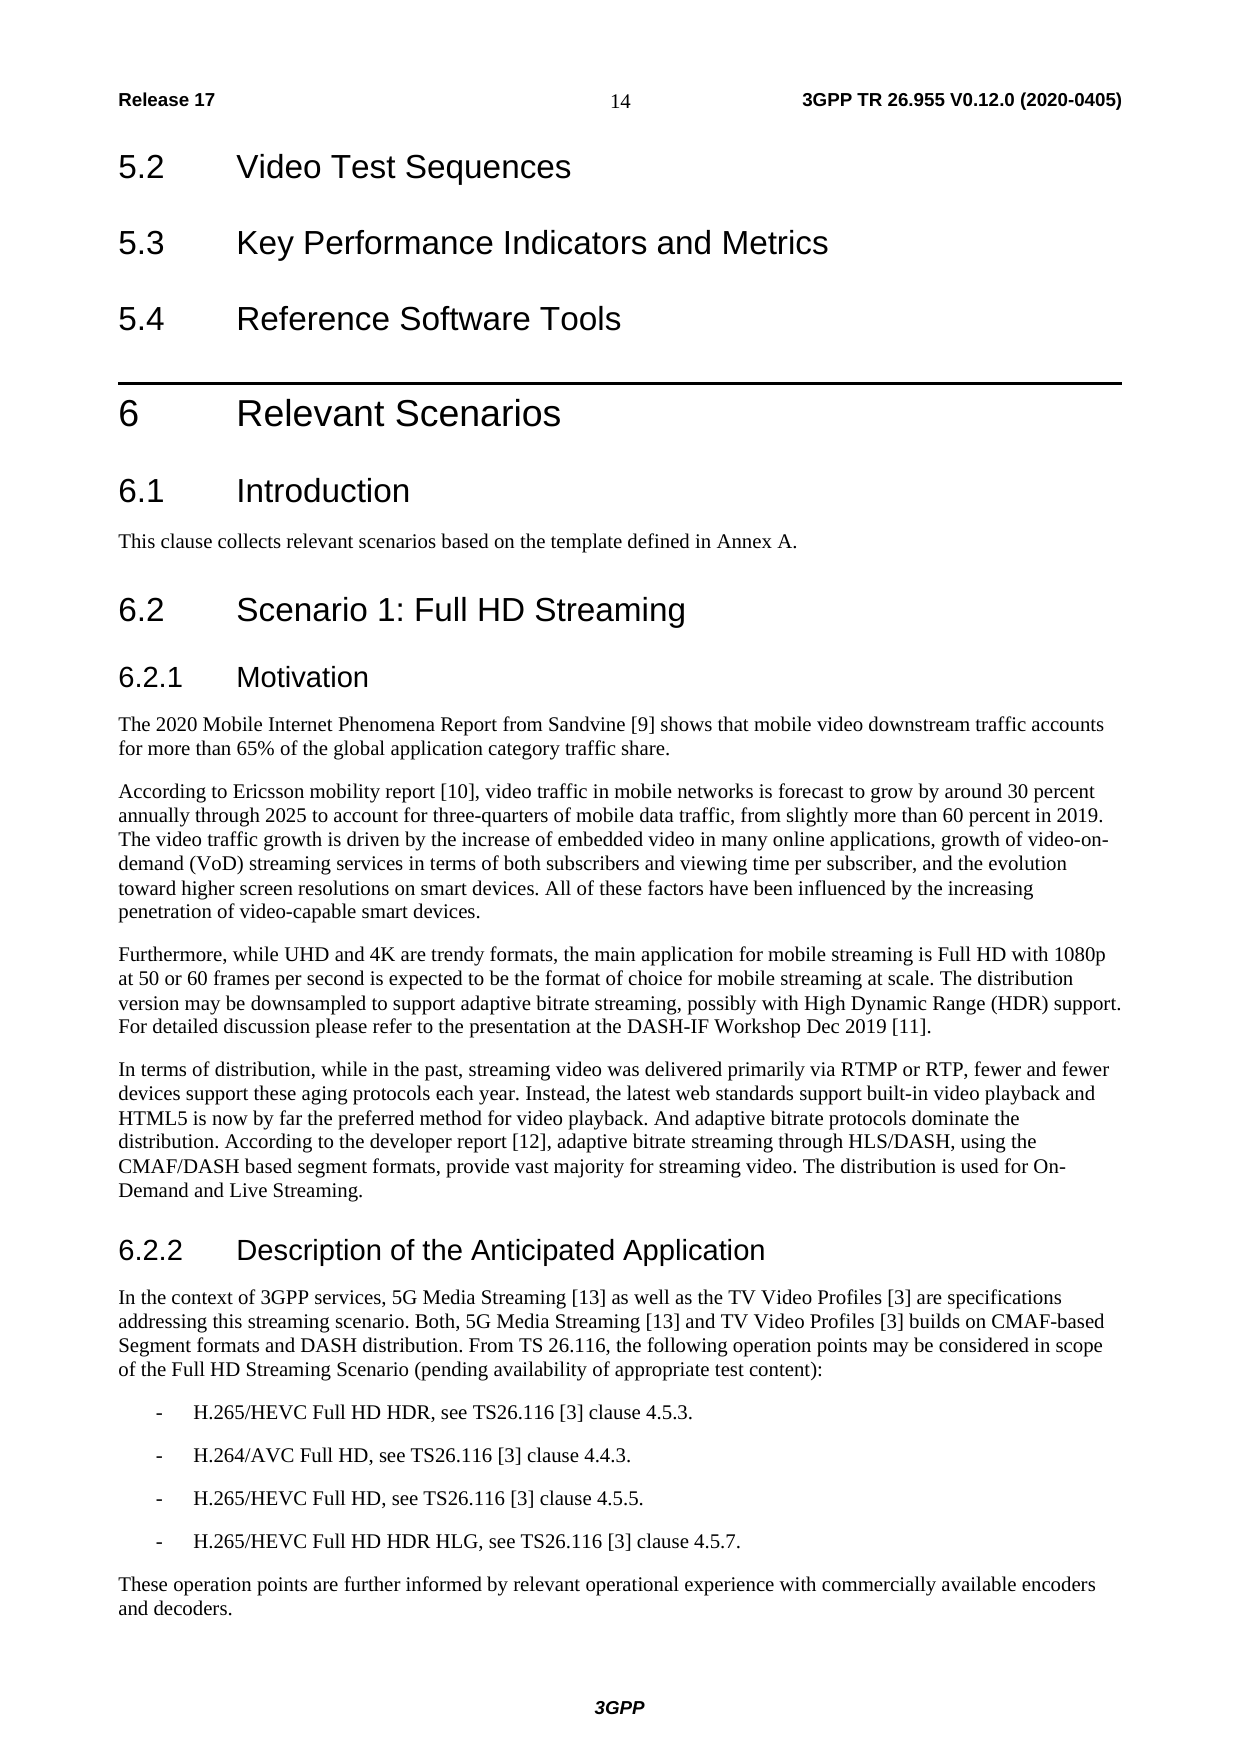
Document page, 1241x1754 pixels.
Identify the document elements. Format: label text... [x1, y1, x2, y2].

text According to Ericsson mobility report [10], video traffic in mobile networks is forecast to grow by around 30 percent annually through 2025 to account for three-quarters of mobile data traffic, from slightly more than 60 percent in 2019. The video traffic growth is driven by the increase of embedded video in many online applications, growth of video-on-demand (VoD) streaming services in terms of both subscribers and viewing time per subscriber, and the evolution toward higher screen resolutions on smart devices. All of these factors have been influenced by the increasing penetration of video-capable smart devices. [118, 779, 1122, 923]
subtitle 6 Relevant Scenarios [118, 385, 1122, 434]
text In terms of distribution, while in the past, streaming video was delivered primarily via RTMP or RTP, fewer and fewer devices support these aging protocols each year. Instead, the latest web standards support built-in video playback and HTML5 is now by far the preferred method for video playback. And adaptive bitrate protocols dominate the distribution. According to the developer report [12], adaptive bitrate streaming through HLS/DASH, using the CMAF/DASH based segment formats, provide vast majority for streaming video. The distribution is used for On-Demand and Live Streaming. [118, 1057, 1122, 1202]
text - H.265/HEVC Full HD HDR HLG, see TS26.116 [3] clause 4.5.7. [156, 1529, 1122, 1553]
text The 2020 Mobile Internet Phenomena Report from Sandvine [9] shows that mobile video downstream traffic accounts for more than 65% of the global application category traffic share. [118, 712, 1122, 760]
text - H.265/HEVC Full HD HDR, see TS26.116 [3] clause 4.5.3. [156, 1400, 1122, 1424]
subtitle 6.2.1 Motivation [118, 660, 1122, 693]
subtitle 5.3 Key Performance Indicators and Metrics [118, 223, 1122, 262]
subtitle 5.4 Reference Software Tools [118, 299, 1122, 338]
subtitle 6.1 Introduction [118, 472, 1122, 510]
text Furthermore, while UHD and 4K are trendy formats, the main application for mobile streaming is Full HD with 1080p at 50 or 60 frames per second is expected to be the format of choice for mobile streaming at scale. The distribution version may be downsampled to support adaptive bitrate streaming, possibly with High Dynamic Range (HDR) support. For detailed discussion please refer to the presentation at the DASH-IF Workshop Dec 2019 [11]. [118, 942, 1122, 1038]
text These operation points are further informed by relevant operational experience with commercially available encoders and decoders. [118, 1571, 1122, 1619]
text This clause collects relevant scenarios based on the template defined in Annex A. [118, 529, 1122, 553]
text - H.265/HEVC Full HD, see TS26.116 [3] clause 4.5.5. [156, 1486, 1122, 1510]
subtitle 5.2 Video Test Sequences [118, 147, 1122, 186]
text In the context of 3GPP services, 5G Media Streaming [13] as well as the TV Video Profiles [3] are specifications addressing this streaming scenario. Both, 5G Media Streaming [13] and TV Video Profiles [3] builds on CMAF-based Segment formats and DASH distribution. From TS 26.116, the following operation points may be considered in scope of the Full HD Streaming Scenario (pending availability of appropriate test content): [118, 1285, 1122, 1381]
subtitle 6.2.2 Description of the Anticipated Application [118, 1233, 1122, 1266]
text - H.264/AVC Full HD, see TS26.116 [3] clause 4.4.3. [156, 1443, 1122, 1467]
subtitle 6.2 Scenario 1: Full HD Streaming [118, 590, 1122, 629]
